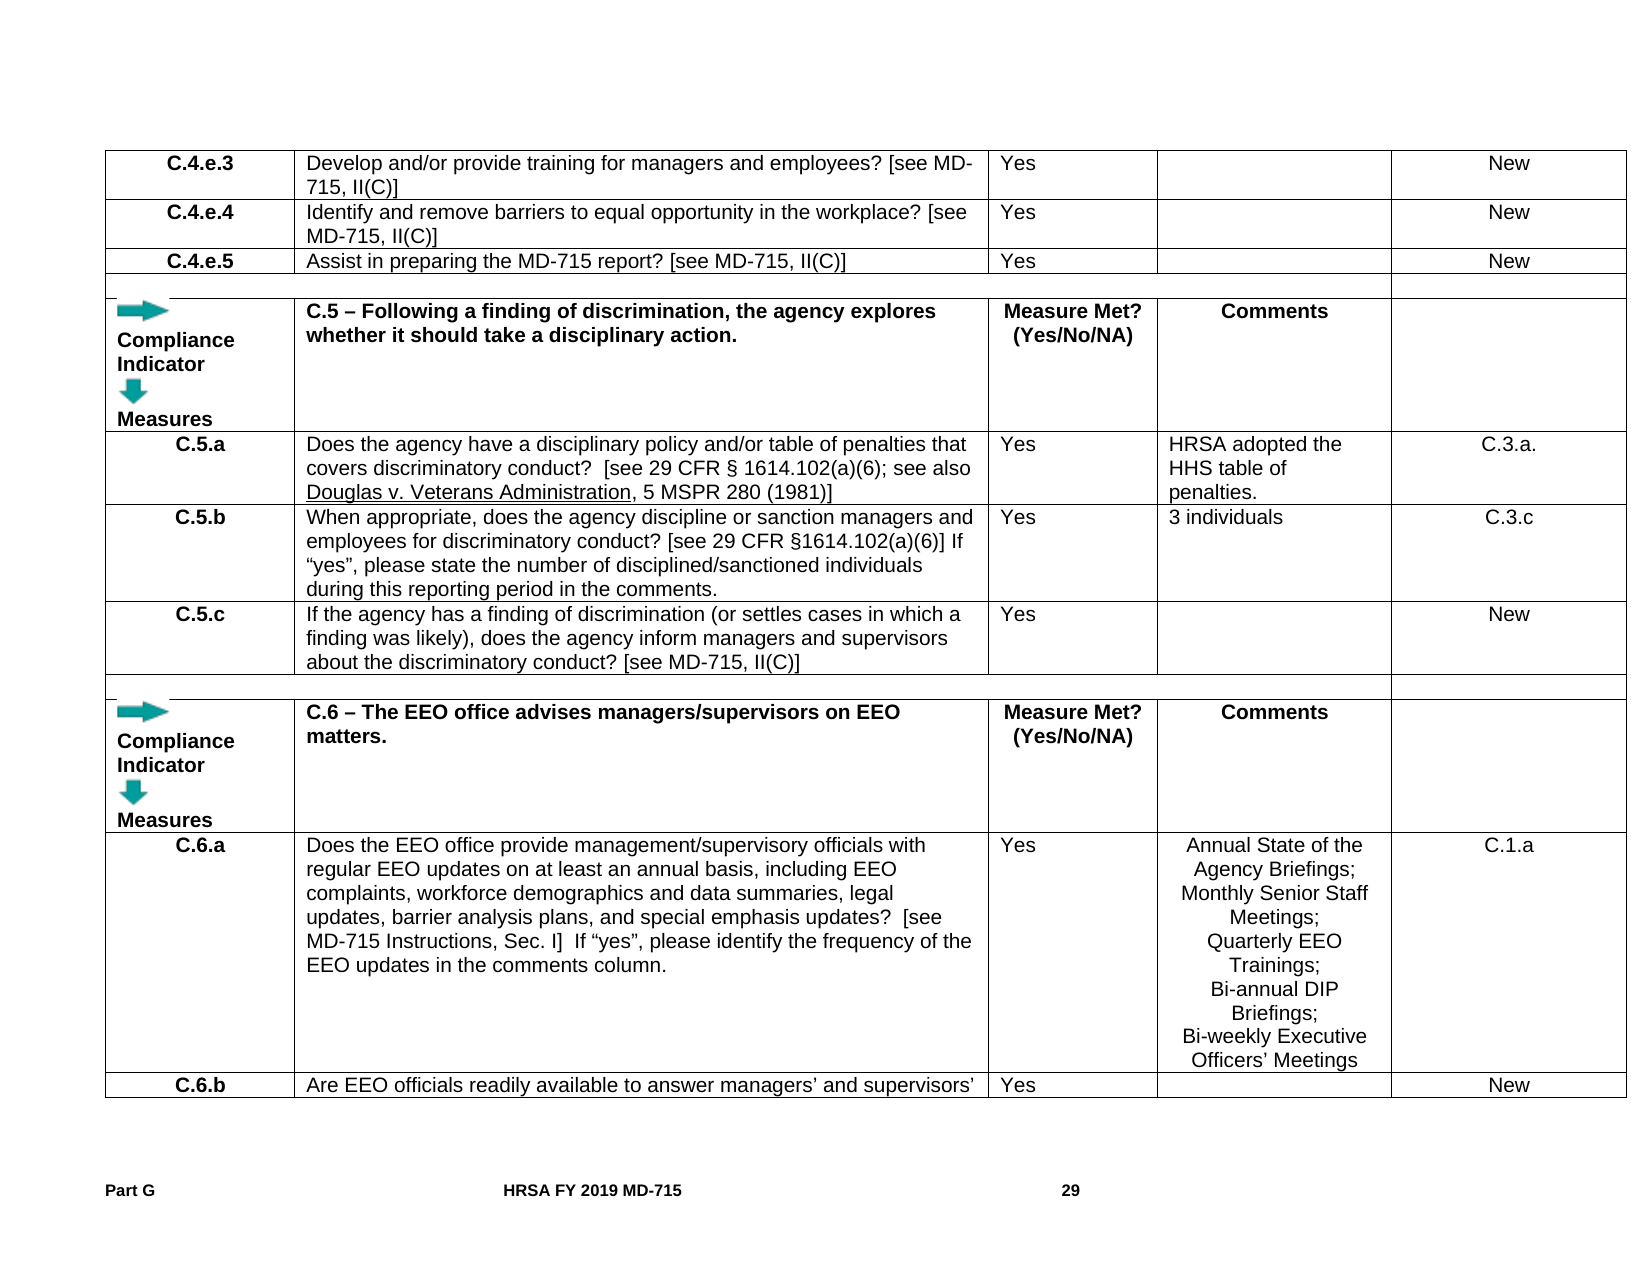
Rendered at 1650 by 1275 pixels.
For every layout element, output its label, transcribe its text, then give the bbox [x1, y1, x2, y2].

table_cell When appropriate, does the agency discipline or sanction managers and employees for discriminatory conduct? [see 29 CFR §1614.102(a)(6)] If “yes”, please state the number of disciplined/sanctioned individuals during this reporting period in the comments. [295, 505, 988, 601]
table_cell C.4.e.4 [106, 200, 294, 248]
table_cell Yes [989, 833, 1157, 1072]
table_cell [1158, 249, 1391, 273]
picture [116, 699, 170, 726]
table_cell C.1.a [1392, 833, 1626, 1072]
table_cell New [1392, 249, 1626, 273]
table_cell C.6 – The EEO office advises managers/supervisors on EEO matters. [295, 700, 988, 832]
table_cell [1392, 700, 1626, 832]
table_cell [1158, 1073, 1391, 1097]
table_cell 3 individuals [1158, 505, 1391, 601]
table_cell Compliance Indicator Measures [106, 299, 294, 431]
picture [116, 298, 170, 325]
table_cell C.4.e.3 [106, 151, 294, 199]
table_cell If the agency has a finding of discrimination (or settles cases in which a finding was likely), does the agency inform managers and supervisors about the discriminatory conduct? [see MD-715, II(C)] [295, 602, 988, 674]
table_cell Identify and remove barriers to equal opportunity in the workplace? [see MD-715, II(C)] [295, 200, 988, 248]
table_cell Does the agency have a disciplinary policy and/or table of penalties that covers discriminatory conduct? [see 29 CFR § 1614.102(a)(6); see also Douglas v. Veterans Administration, 5 MSPR 280 (1981)] [295, 432, 988, 504]
table_cell C.6.b [106, 1073, 294, 1097]
table_cell Measure Met? (Yes/No/NA) [989, 700, 1157, 832]
table_cell New [1392, 1073, 1626, 1097]
table_cell Comments [1158, 700, 1391, 832]
table_cell Annual State of the Agency Briefings; Monthly Senior Staff Meetings; Quarterly EEO Trainings; Bi-annual DIP Briefings; Bi-weekly Executive Officers’ Meetings [1158, 833, 1391, 1072]
table_cell Yes [989, 249, 1157, 273]
table_cell [1392, 274, 1626, 298]
table_cell C.3.c [1392, 505, 1626, 601]
table_cell Develop and/or provide training for managers and employees? [see MD-715, II(C)] [295, 151, 988, 199]
picture [116, 776, 152, 808]
table_cell C.5.b [106, 505, 294, 601]
table_cell Yes [989, 432, 1157, 504]
table_cell [106, 274, 1391, 298]
picture [116, 375, 152, 407]
table_cell C.4.e.5 [106, 249, 294, 273]
table_cell [1392, 299, 1626, 431]
table_cell C.6.a [106, 833, 294, 1072]
table_cell Yes [989, 151, 1157, 199]
table_cell C.5.a [106, 432, 294, 504]
table_cell Does the EEO office provide management/supervisory officials with regular EEO updates on at least an annual basis, including EEO complaints, workforce demographics and data summaries, legal updates, barrier analysis plans, and special emphasis updates? [see MD-715 Instructions, Sec. I] If “yes”, please identify the frequency of the EEO updates in the comments column. [295, 833, 988, 1072]
table_cell [1158, 151, 1391, 199]
table_cell C.5.c [106, 602, 294, 674]
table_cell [295, 1073, 988, 1097]
table_cell New [1392, 602, 1626, 674]
table_cell HRSA adopted the HHS table of penalties. [1158, 432, 1391, 504]
table_cell Measure Met? (Yes/No/NA) [989, 299, 1157, 431]
table_cell [1158, 602, 1391, 674]
table_cell New [1392, 200, 1626, 248]
table_cell Yes [989, 602, 1157, 674]
table_cell Comments [1158, 299, 1391, 431]
table_cell Compliance Indicator Measures [106, 700, 294, 832]
table_cell [1158, 200, 1391, 248]
table_cell [1392, 675, 1626, 699]
table_cell [106, 675, 1391, 699]
table_cell Yes [989, 1073, 1157, 1097]
table_cell Assist in preparing the MD-715 report? [see MD-715, II(C)] [295, 249, 988, 273]
table_cell C.3.a. [1392, 432, 1626, 504]
table_cell Yes [989, 505, 1157, 601]
table_cell New [1392, 151, 1626, 199]
table_cell Yes [989, 200, 1157, 248]
table_cell C.5 – Following a finding of discrimination, the agency explores whether it should take a disciplinary action. [295, 299, 988, 431]
